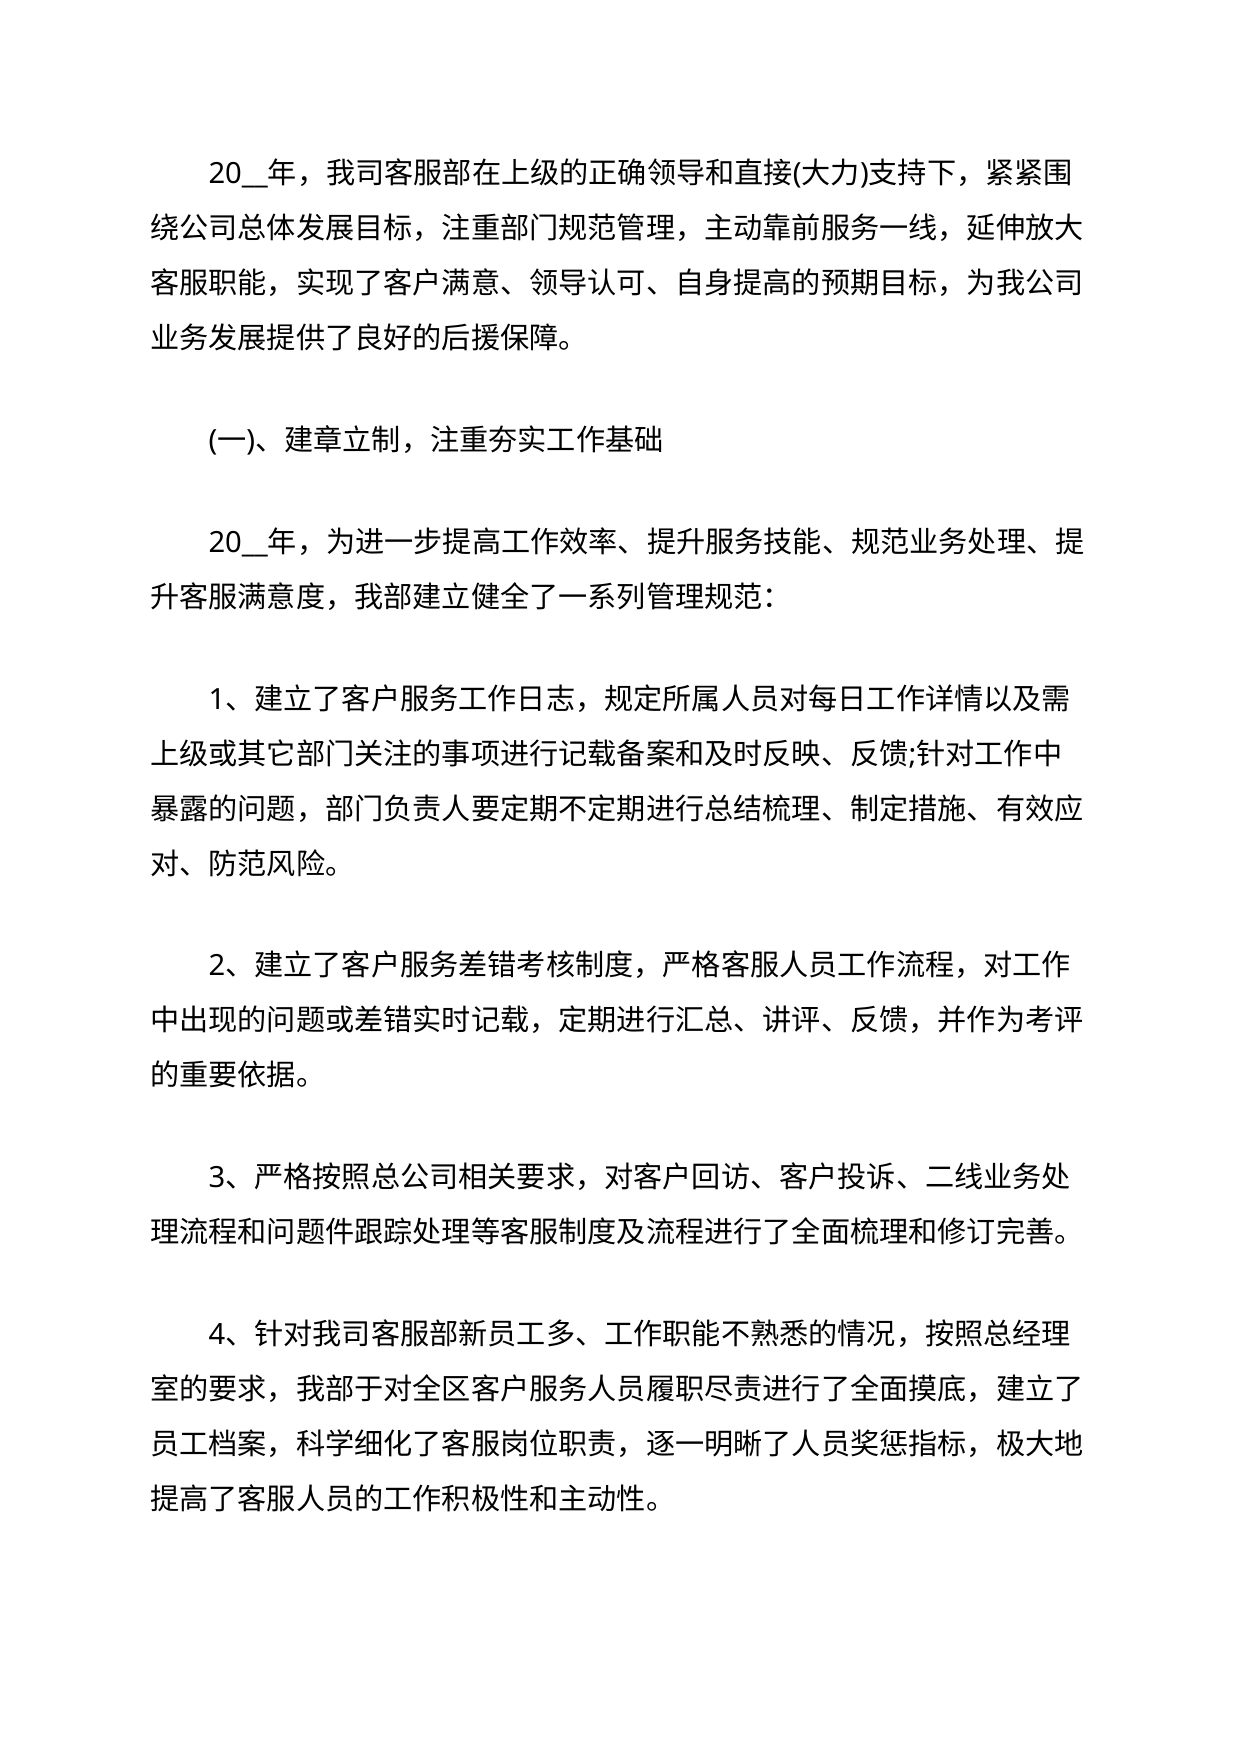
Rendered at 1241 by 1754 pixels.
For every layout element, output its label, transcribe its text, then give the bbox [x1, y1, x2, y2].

text 2、建立了客户服务差错考核制度，严格客服人员工作流程，对工作中出现的问题或差错实时记载，定期进行汇总、讲评、反馈，并作为考评的重要依据。 [150, 942, 1090, 1094]
text 3、严格按照总公司相关要求，对客户回访、客户投诉、二线业务处理流程和问题件跟踪处理等客服制度及流程进行了全面梳理和修订完善。 [150, 1154, 1090, 1251]
text 1、建立了客户服务工作日志，规定所属人员对每日工作详情以及需上级或其它部门关注的事项进行记载备案和及时反映、反馈;针对工作中暴露的问题，部门负责人要定期不定期进行总结梳理、制定措施、有效应对、防范风险。 [150, 675, 1090, 882]
text 4、针对我司客服部新员工多、工作职能不熟悉的情况，按照总经理室的要求，我部于对全区客户服务人员履职尽责进行了全面摸底，建立了员工档案，科学细化了客服岗位职责，逐一明晰了人员奖惩指标，极大地提高了客服人员的工作积极性和主动性。 [150, 1310, 1090, 1517]
text 20__年，为进一步提高工作效率、提升服务技能、规范业务处理、提升客服满意度，我部建立健全了一系列管理规范： [150, 518, 1090, 616]
text (一)、建章立制，注重夯实工作基础 [150, 417, 1090, 459]
text 20__年，我司客服部在上级的正确领导和直接(大力)支持下，紧紧围绕公司总体发展目标，注重部门规范管理，主动靠前服务一线，延伸放大客服职能，实现了客户满意、领导认可、自身提高的预期目标，为我公司业务发展提供了良好的后援保障。 [150, 150, 1090, 357]
